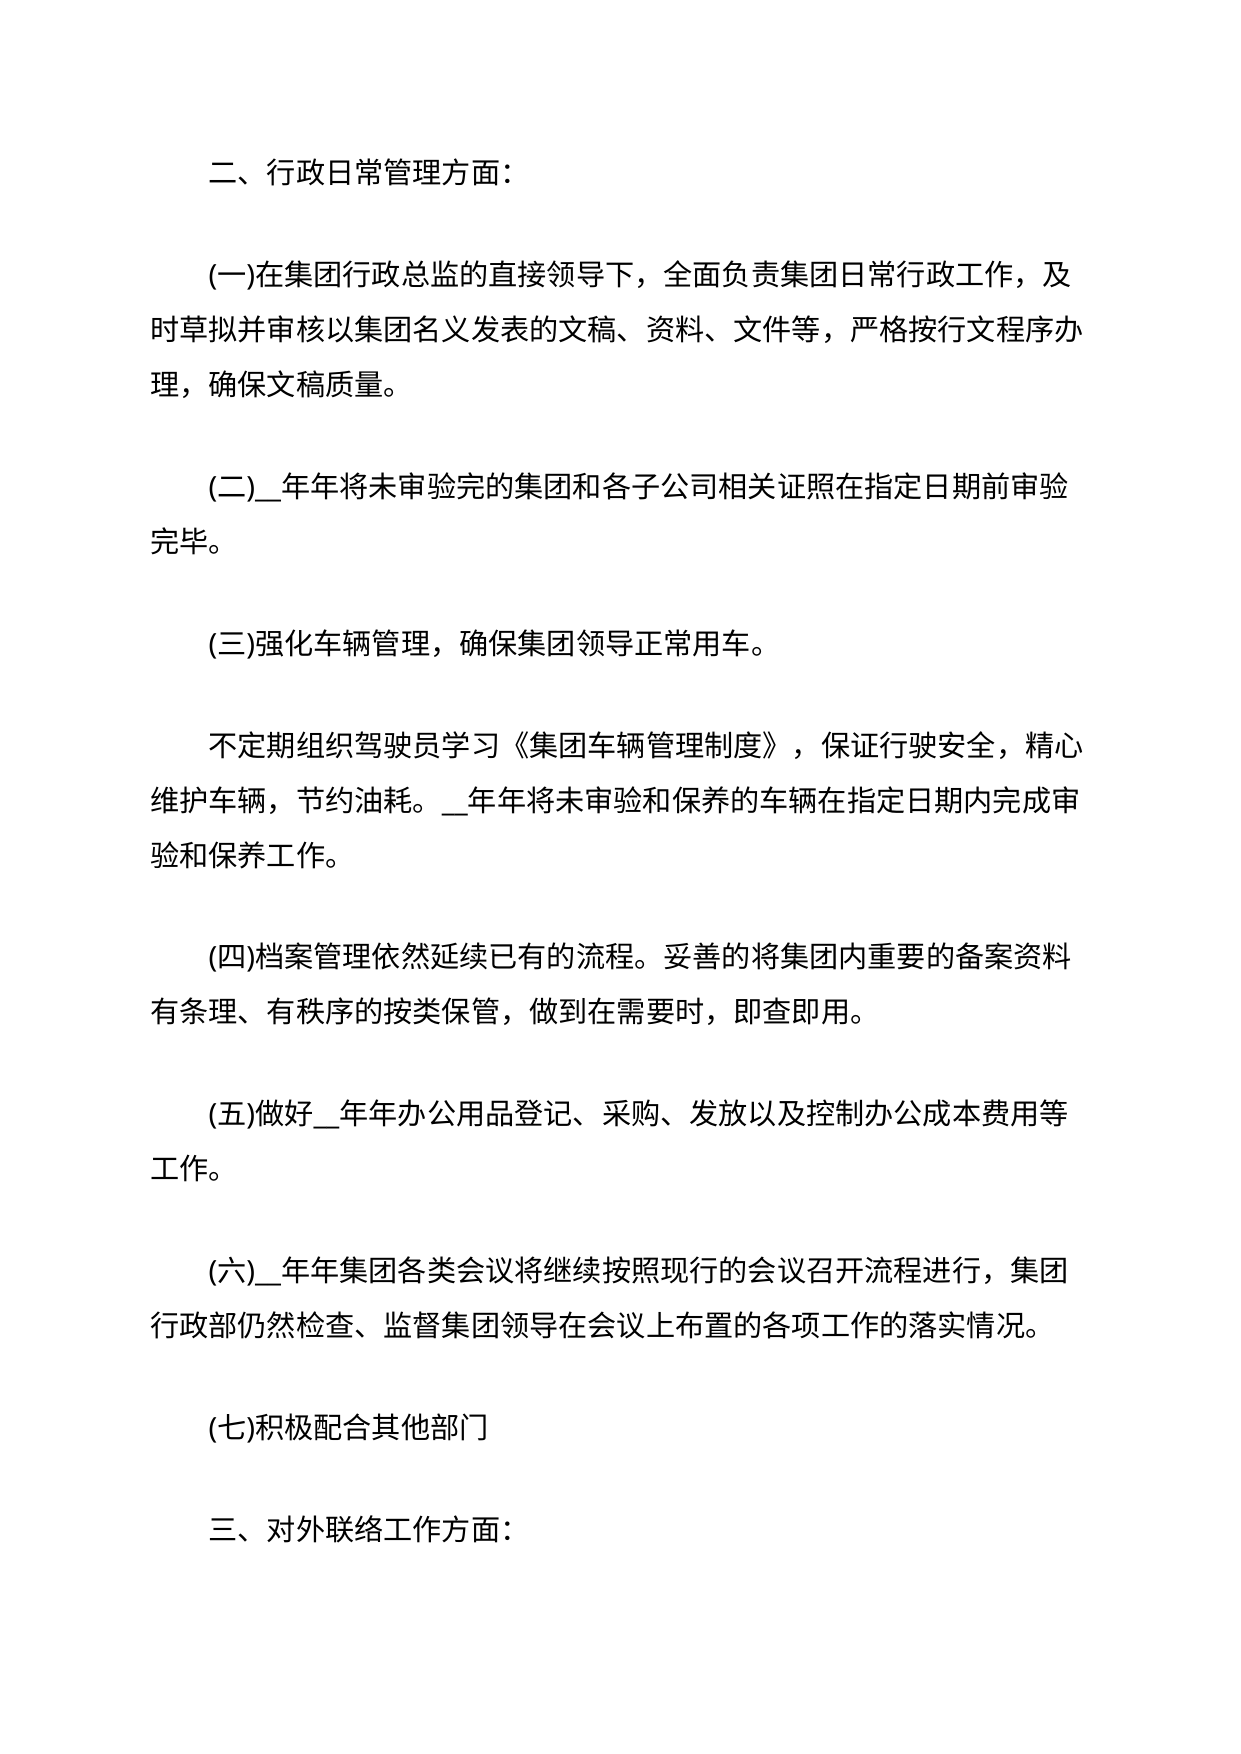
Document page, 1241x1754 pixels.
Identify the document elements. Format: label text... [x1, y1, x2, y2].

text (一)在集团行政总监的直接领导下，全面负责集团日常行政工作，及时草拟并审核以集团名义发表的文稿、资料、文件等，严格按行文程序办理，确保文稿质量。 [150, 252, 1090, 404]
text 三、对外联络工作方面： [150, 1506, 1090, 1548]
text 二、行政日常管理方面： [150, 150, 1090, 192]
text (三)强化车辆管理，确保集团领导正常用车。 [150, 620, 1090, 663]
text (二)__年年将未审验完的集团和各子公司相关证照在指定日期前审验完毕。 [150, 463, 1090, 561]
text (六)__年年集团各类会议将继续按照现行的会议召开流程进行，集团行政部仍然检查、监督集团领导在会议上布置的各项工作的落实情况。 [150, 1247, 1090, 1345]
text (四)档案管理依然延续已有的流程。妥善的将集团内重要的备案资料有条理、有秩序的按类保管，做到在需要时，即查即用。 [150, 934, 1090, 1031]
text (五)做好__年年办公用品登记、采购、发放以及控制办公成本费用等工作。 [150, 1091, 1090, 1188]
text 不定期组织驾驶员学习《集团车辆管理制度》，保证行驶安全，精心维护车辆，节约油耗。__年年将未审验和保养的车辆在指定日期内完成审验和保养工作。 [150, 722, 1090, 874]
text (七)积极配合其他部门 [150, 1404, 1090, 1447]
